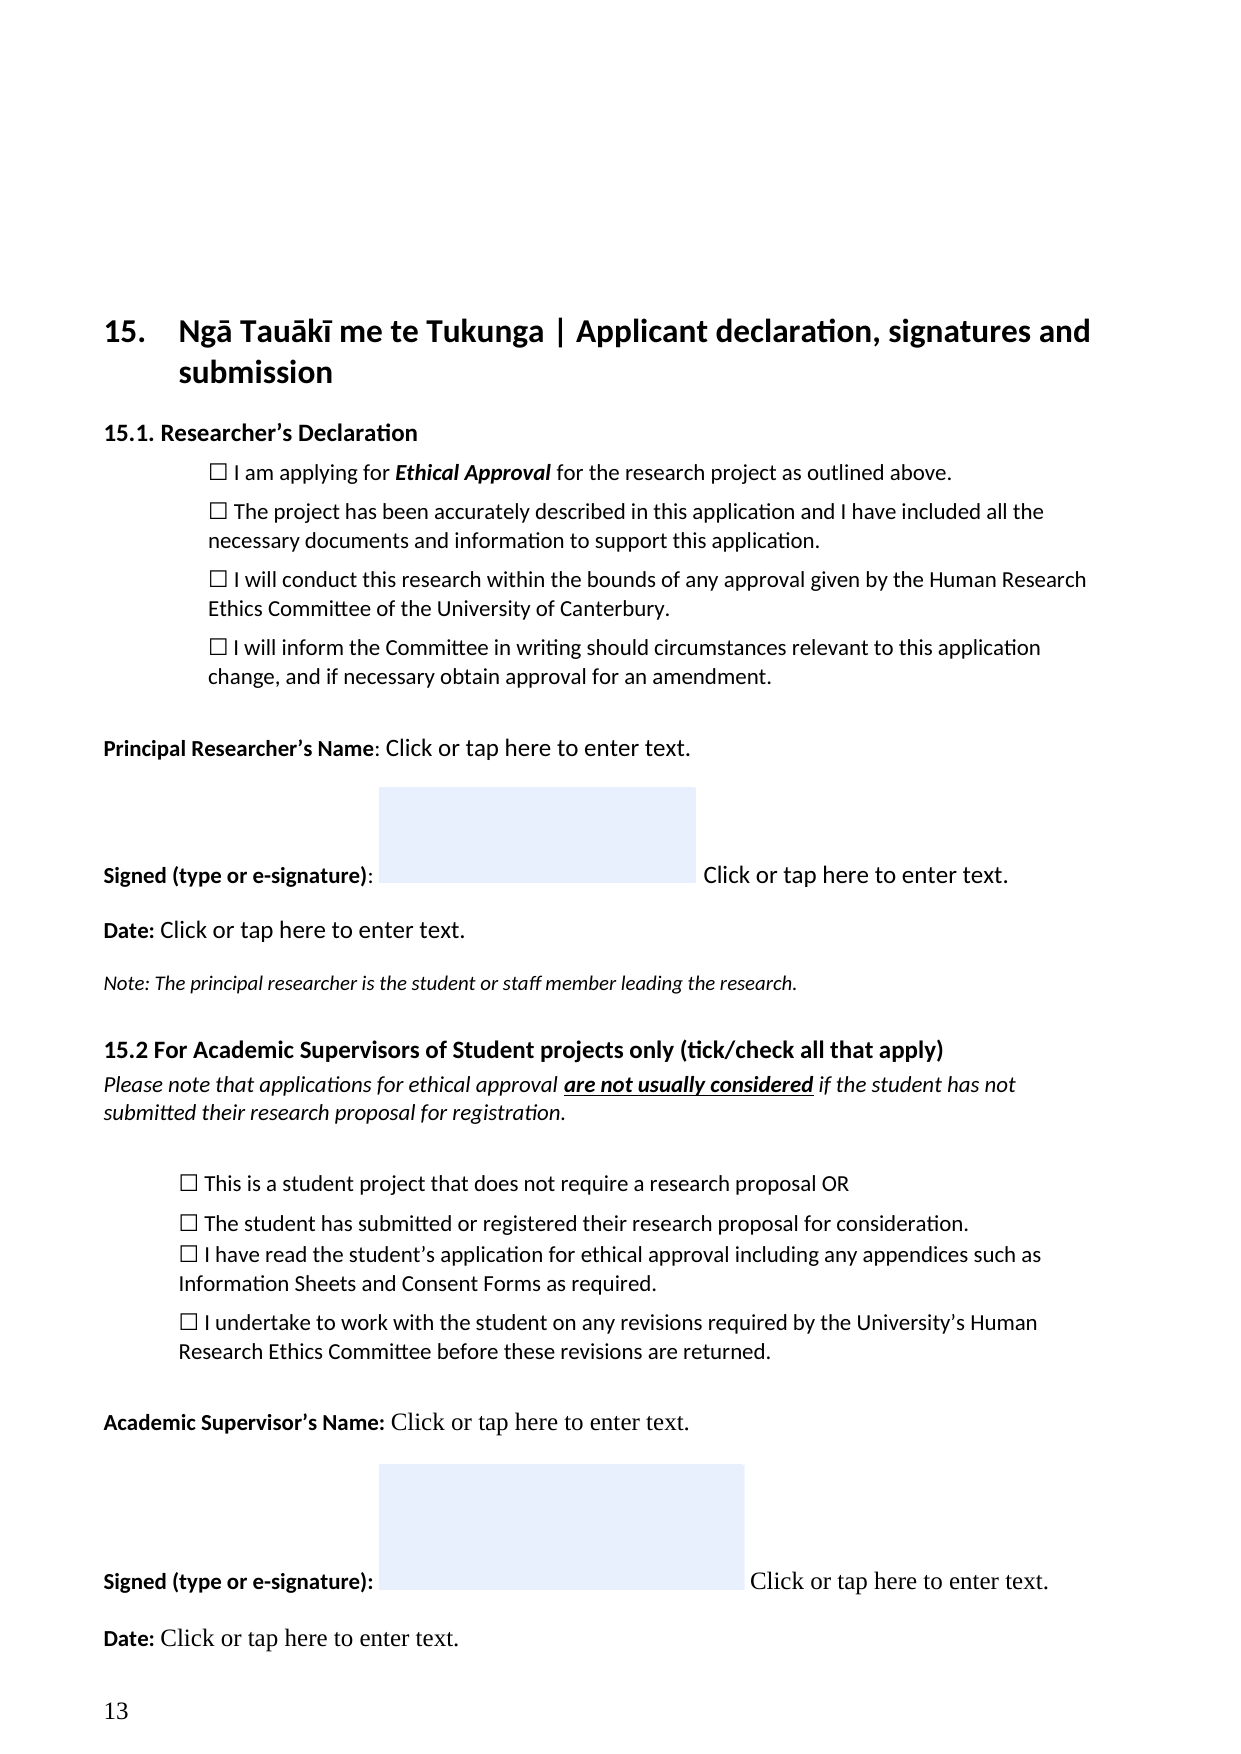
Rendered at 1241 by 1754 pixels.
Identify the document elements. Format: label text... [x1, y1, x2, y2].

text I will conduct this research within the bounds of any approval given by the Human Research Ethics Committee of the University of Canterbury. [208, 563, 1108, 622]
text Note: The principal researcher is the student or staff member leading the research. [103, 970, 1108, 996]
text Principal Researcher’s Name: [103, 732, 1108, 762]
text This is a student project that does not require a research proposal OR [178, 1167, 1108, 1198]
text Date: [103, 1623, 1108, 1652]
text The project has been accurately described in this application and I have included all the necessary documents and information to support this application. [208, 495, 1108, 554]
text Please note that applications for ethical approval are not usually considered if the student has not submitted their research proposal for registration. [103, 1071, 1108, 1127]
text 15.2 For Academic Supervisors of Student projects only (tick/check all that apply) [103, 1034, 1108, 1064]
picture [378, 1464, 745, 1590]
text The student has submitted or registered their research proposal for consideration. I have read the student’s application for ethical approval including any appendices such as Information Sheets and Consent Forms as required. [178, 1207, 1108, 1297]
text I am applying for Ethical Approval for the research project as outlined above. [133, 456, 1108, 487]
text I undertake to work with the student on any revisions required by the University’s Human Research Ethics Committee before these revisions are returned. [178, 1306, 1108, 1365]
text I will inform the Committee in writing should circumstances relevant to this application change, and if necessary obtain approval for an amendment. [208, 631, 1108, 690]
picture [378, 787, 696, 883]
text 15. Ngā Tauākī me te Tukunga | Applicant declaration, signatures and submission [103, 310, 1108, 391]
text Date: [103, 914, 1108, 945]
text Academic Supervisor’s Name: [103, 1407, 1108, 1436]
text 15.1. Researcher’s Declaration [103, 417, 1108, 447]
